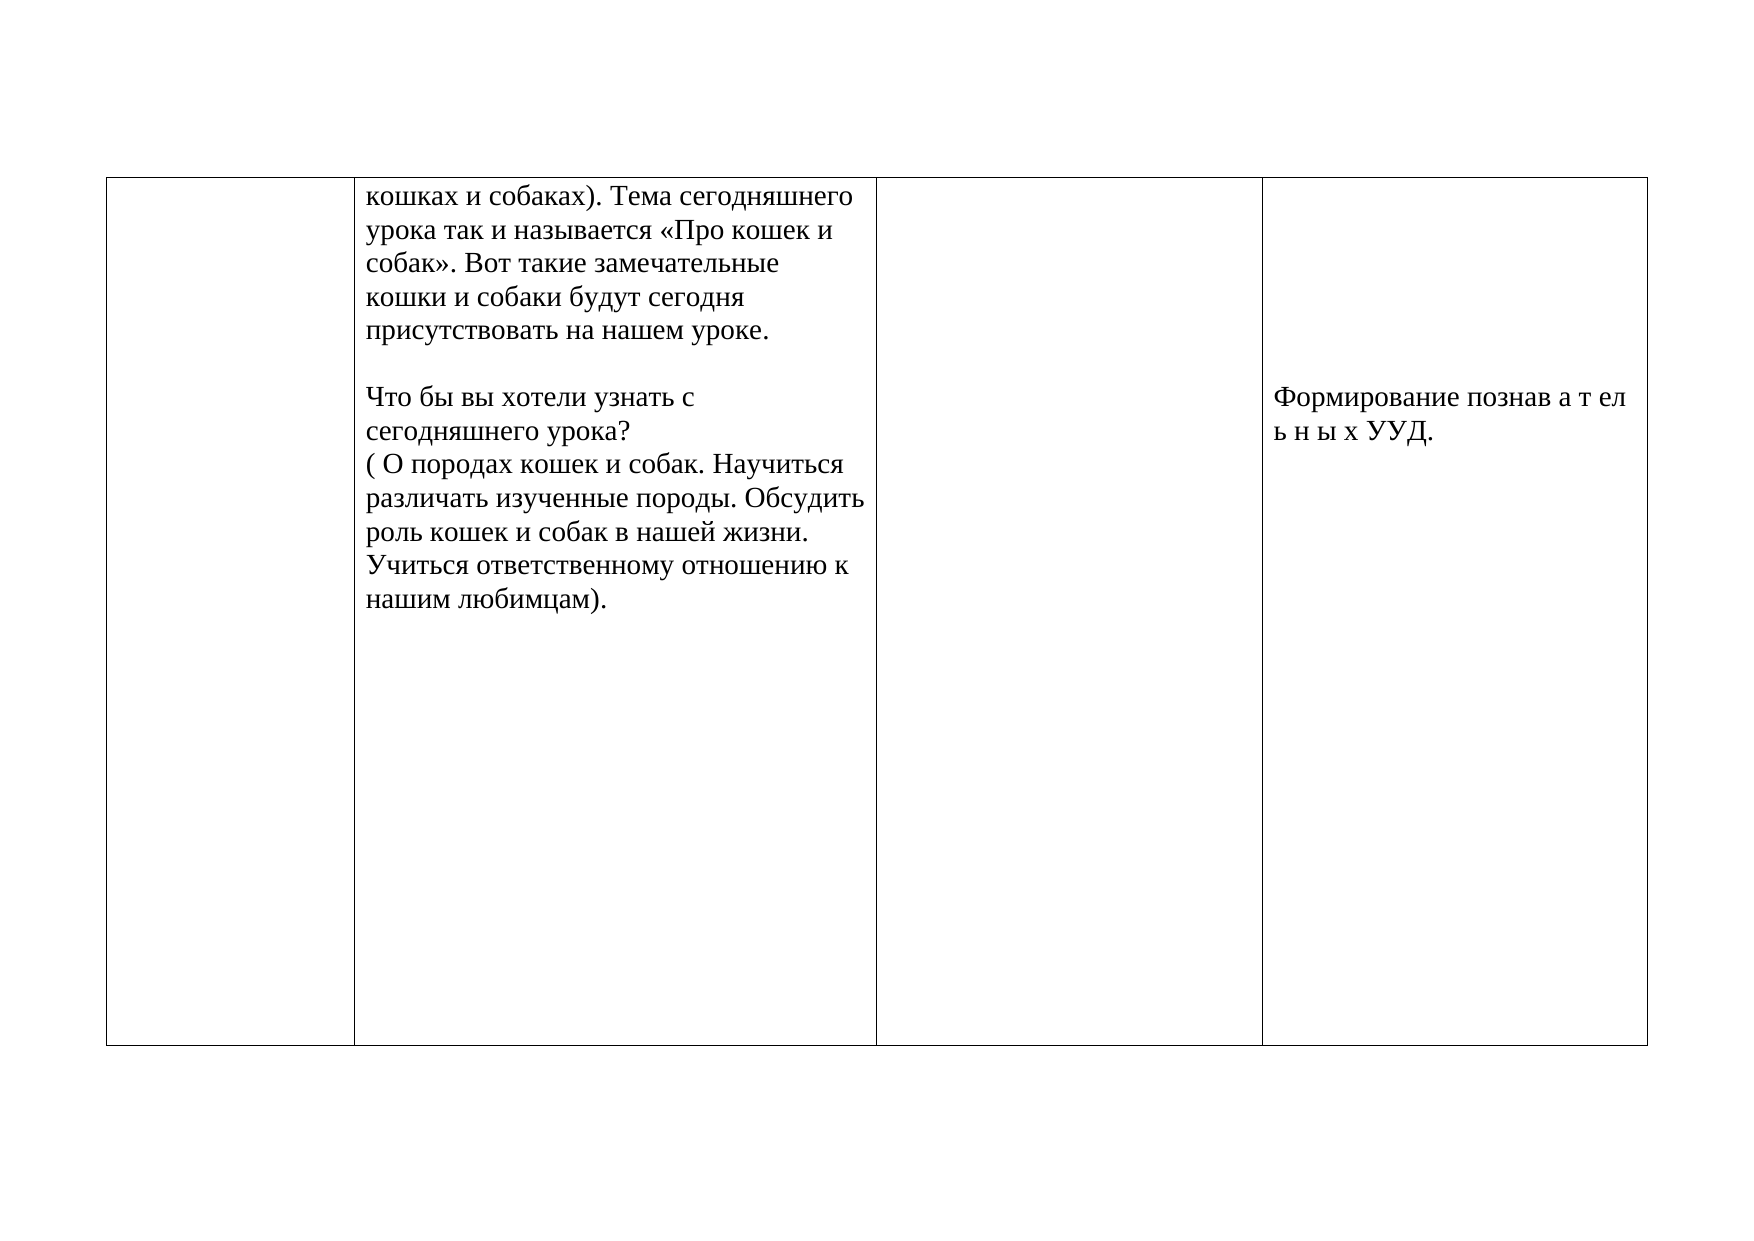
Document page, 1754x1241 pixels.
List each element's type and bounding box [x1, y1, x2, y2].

table_cell [1263, 178, 1647, 1045]
table_cell [877, 178, 1262, 1045]
table_cell [107, 178, 354, 1045]
table_cell [355, 178, 876, 1045]
